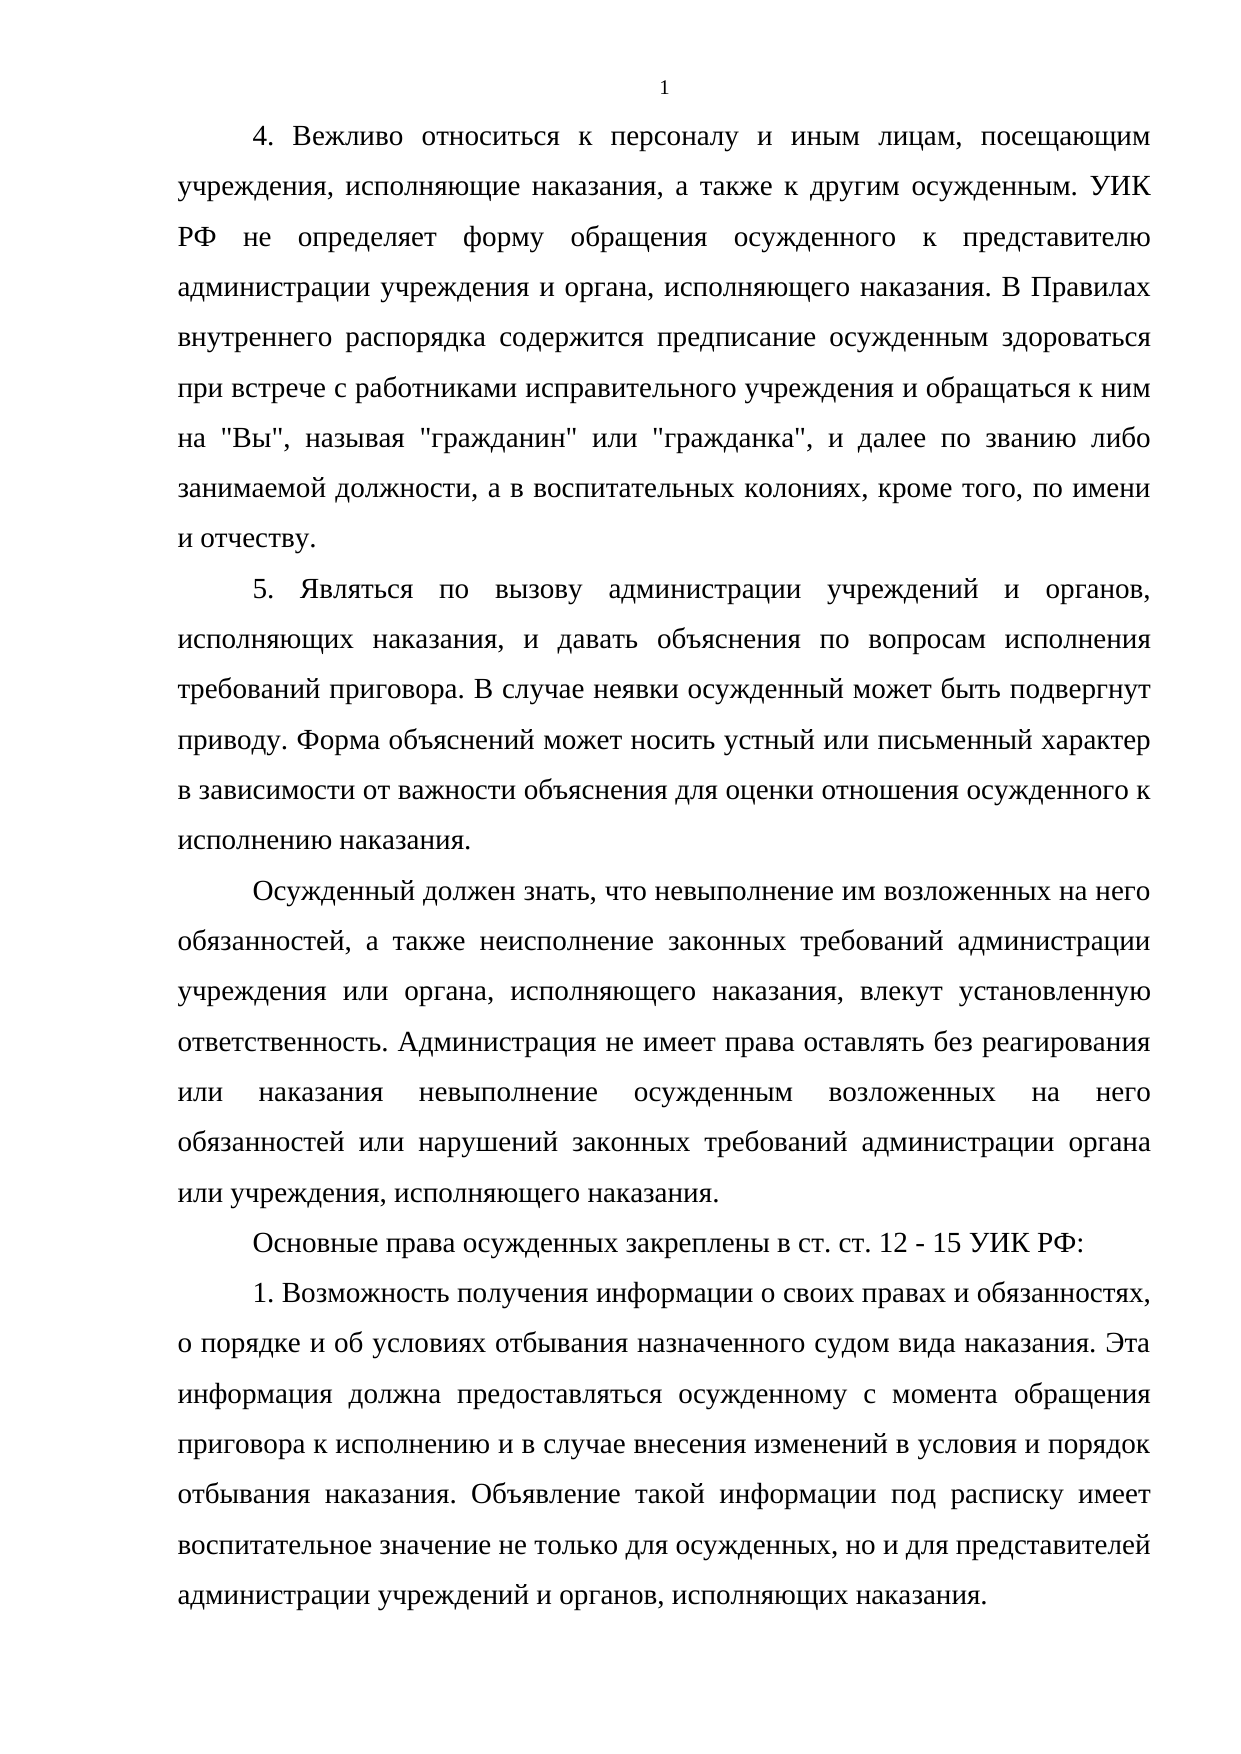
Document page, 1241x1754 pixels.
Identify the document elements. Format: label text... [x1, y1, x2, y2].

text 1. Возможность получения информации о своих правах и обязанностях, о порядке и об условиях отбывания назначенного судом вида наказания. Эта информация должна предоставляться осужденному с момента обращения приговора к исполнению и в случае внесения изменений в условия и порядок отбывания наказания. Объявление такой информации под расписку имеет воспитательное значение не только для осужденных, но и для представителей администрации учреждений и органов, исполняющих наказания. [177, 1275, 1152, 1611]
text Основные права осужденных закреплены в ст. ст. 12 - 15 УИК РФ: [177, 1225, 1152, 1258]
text Осужденный должен знать, что невыполнение им возложенных на него обязанностей, а также неисполнение законных требований администрации учреждения или органа, исполняющего наказания, влекут установленную ответственность. Администрация не имеет права оставлять без реагирования или наказания невыполнение осужденным возложенных на него обязанностей или нарушений законных требований администрации органа или учреждения, исполняющего наказания. [177, 873, 1152, 1208]
text 5. Являться по вызову администрации учреждений и органов, исполняющих наказания, и давать объяснения по вопросам исполнения требований приговора. В случае неявки осужденный может быть подвергнут приводу. Форма объяснений может носить устный или письменный характер в зависимости от важности объяснения для оценки отношения осужденного к исполнению наказания. [177, 571, 1152, 856]
text 4. Вежливо относиться к персоналу и иным лицам, посещающим учреждения, исполняющие наказания, а также к другим осужденным. УИК РФ не определяет форму обращения осужденного к представителю администрации учреждения и органа, исполняющего наказания. В Правилах внутреннего распорядка содержится предписание осужденным здороваться при встрече с работниками исправительного учреждения и обращаться к ним на "Вы", называя "гражданин" или "гражданка", и далее по званию либо занимаемой должности, а в воспитательных колониях, кроме того, по имени и отчеству. [177, 118, 1152, 554]
